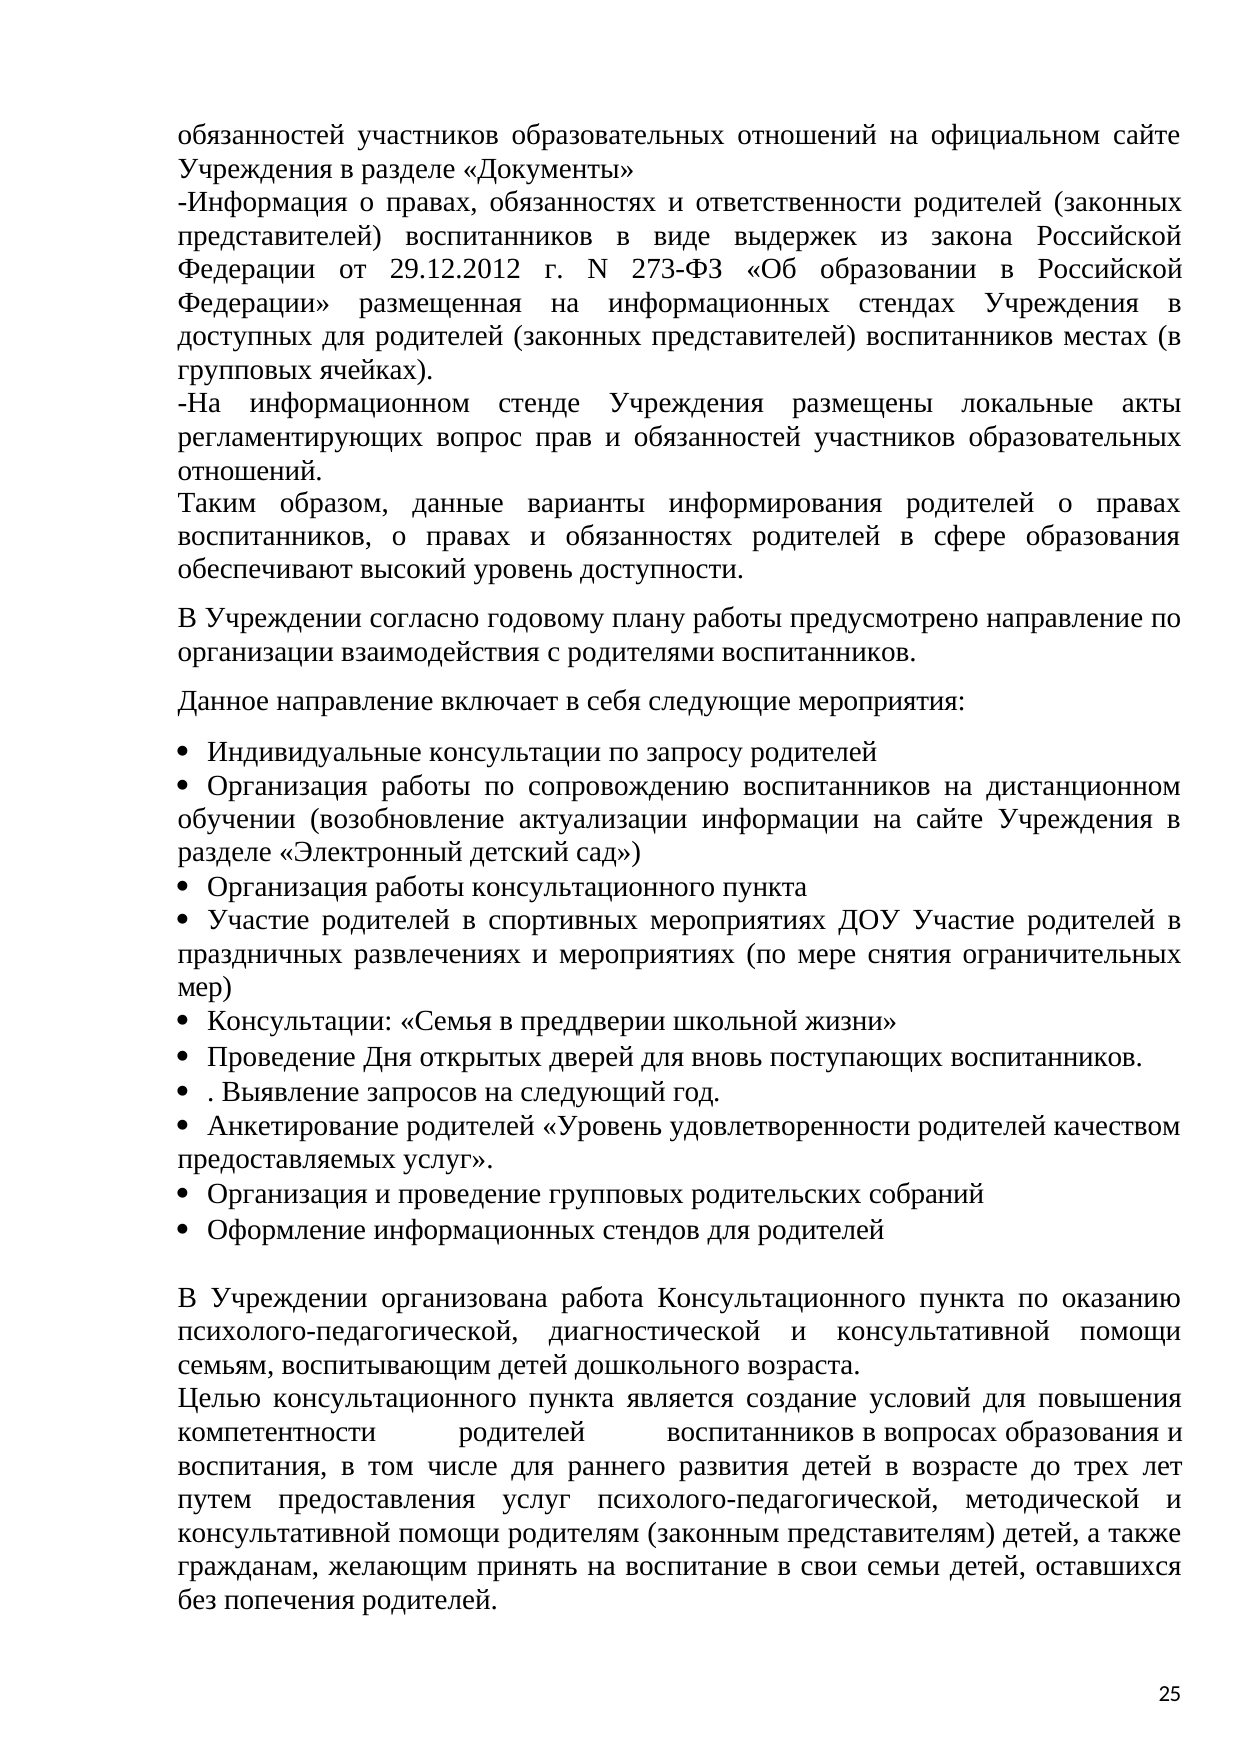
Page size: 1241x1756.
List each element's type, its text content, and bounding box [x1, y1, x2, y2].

text В Учреждении организована работа Консультационного пункта по оказанию психолого-педагогической, диагностической и консультативной помощи семьям, воспитывающим детей дошкольного возраста. [177, 1280, 1182, 1380]
list Участие родителей в спортивных мероприятиях ДОУ Участие родителей в праздничных развлечениях и мероприятиях (по мере снятия ограничительных мер) [177, 903, 1182, 1002]
text Данное направление включает в себя следующие мероприятия: [177, 683, 1194, 717]
list Консультации: «Семья в преддверии школьной жизни» [177, 1002, 1194, 1038]
text В Учреждении согласно годовому плану работы предусмотрено направление по организации взаимодействия с родителями воспитанников. [177, 602, 1181, 667]
text -Информация о правах, обязанностях и ответственности родителей (законных представителей) воспитанников в виде выдержек из закона Российской Федерации от 29.12.2012 г. N 273-ФЗ «Об образовании в Российской Федерации» размещенная на информационных стендах Учреждения в доступных для родителей (законных представителей) воспитанников местах (в групповых ячейках). [177, 184, 1183, 386]
list Организация работы по сопровождению воспитанников на дистанционном обучении (возобновление актуализации информации на сайте Учреждения в разделе «Электронный детский сад») [177, 769, 1182, 868]
text обязанностей участников образовательных отношений на официальном сайте Учреждения в разделе «Документы» [177, 117, 1181, 184]
list . Выявление запросов на следующий год. [177, 1073, 1194, 1109]
list Анкетирование родителей «Уровень удовлетворенности родителей качеством предоставляемых услуг». [177, 1109, 1182, 1175]
text Целью консультационного пункта является создание условий для повышения компетентности родителей воспитанников в вопросах образования и воспитания, в том числе для раннего развития детей в возрасте до трех лет путем предоставления услуг психолого-педагогической, методической и консультативной помощи родителям (законным представителям) детей, а также гражданам, желающим принять на воспитание в свои семьи детей, оставшихся без попечения родителей. [177, 1381, 1183, 1615]
list Оформление информационных стендов для родителей [177, 1211, 1194, 1246]
text -На информационном стенде Учреждения размещены локальные акты регламентирующих вопрос прав и обязанностей участников образовательных отношений. [177, 386, 1182, 486]
list Организация работы консультационного пункта [177, 868, 1194, 903]
list Проведение Дня открытых дверей для вновь поступающих воспитанников. [177, 1038, 1194, 1073]
list Индивидуальные консультации по запросу родителей [177, 733, 1194, 769]
list Организация и проведение групповых родительских собраний [177, 1175, 1194, 1211]
text Таким образом, данные варианты информирования родителей о правах воспитанников, о правах и обязанностях родителей в сфере образования обеспечивают высокий уровень доступности. [177, 486, 1182, 585]
